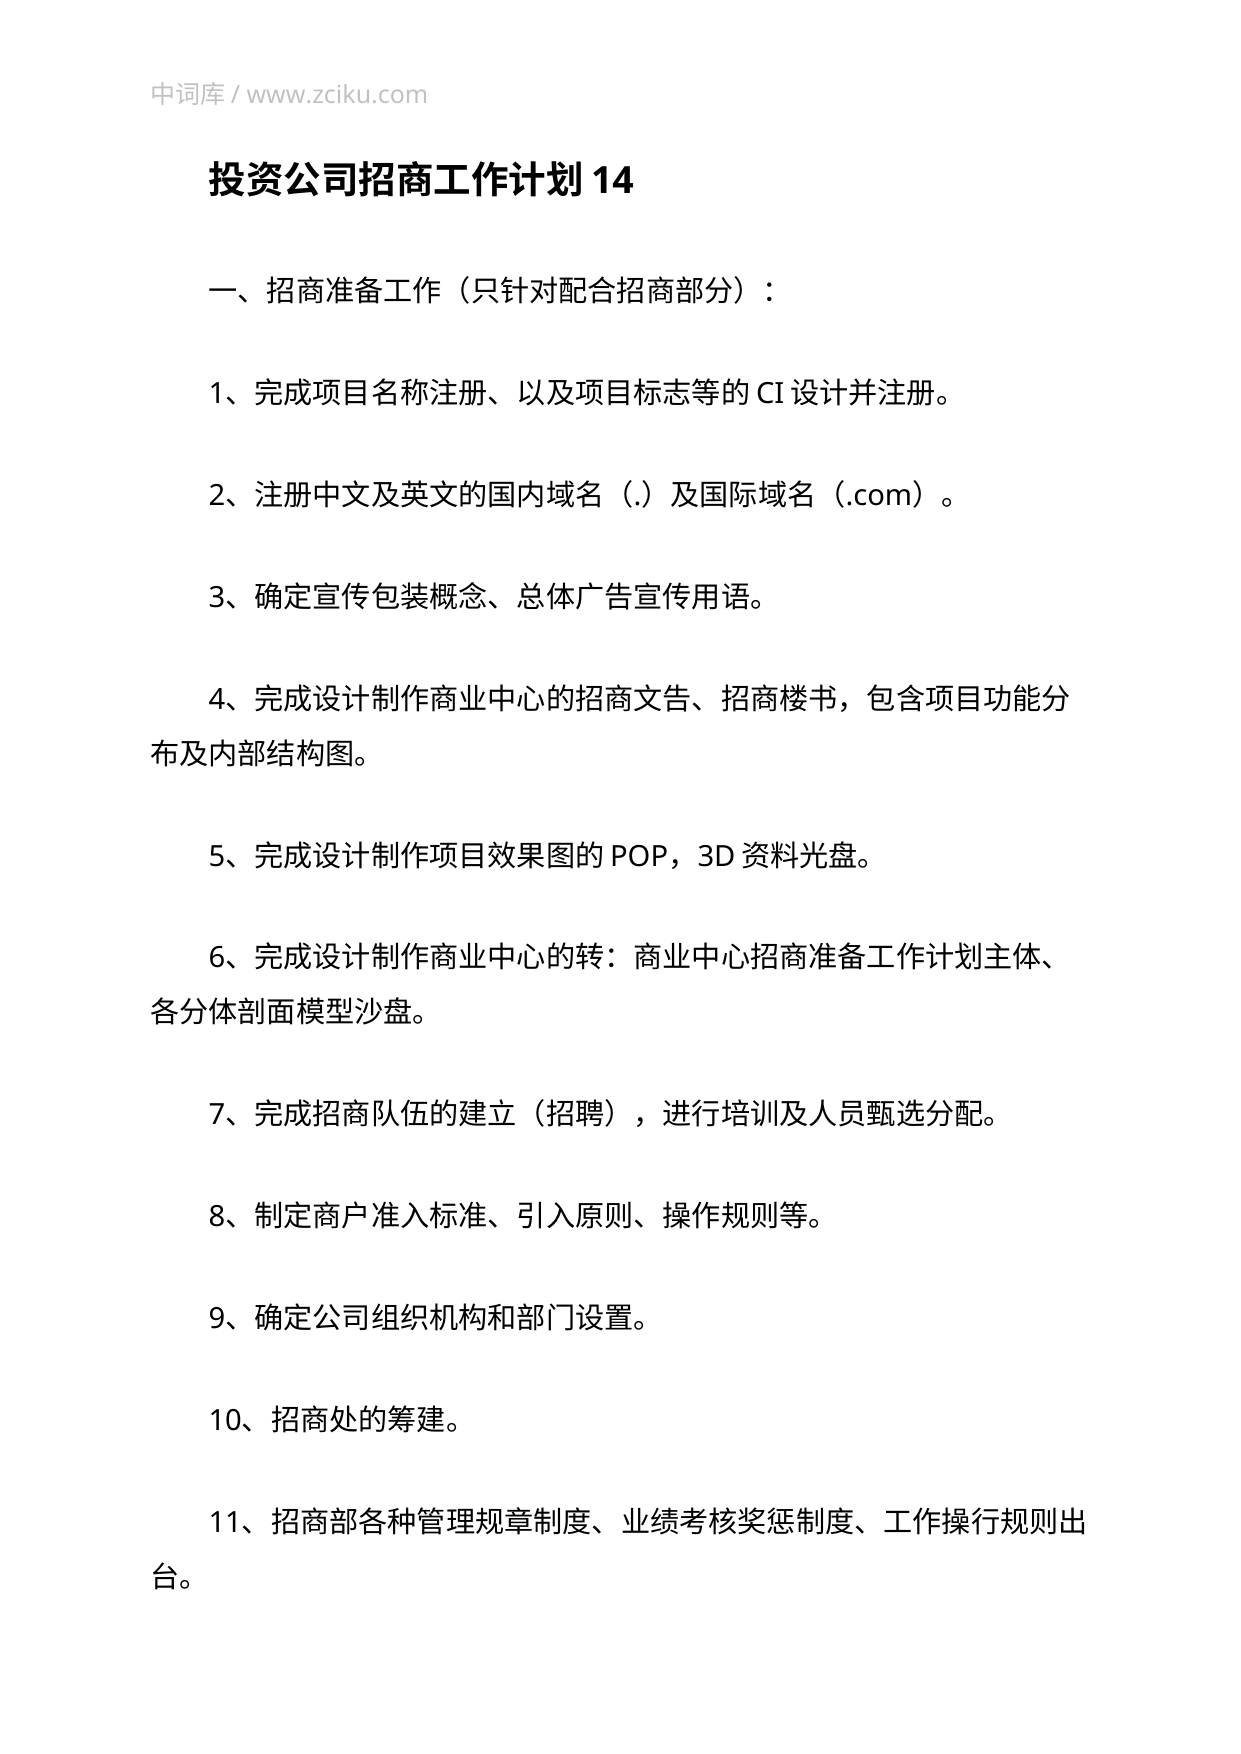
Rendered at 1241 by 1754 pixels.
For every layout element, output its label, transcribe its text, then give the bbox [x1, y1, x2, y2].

text 8、制定商户准入标准、引入原则、操作规则等。 [150, 1193, 1090, 1235]
text 11、招商部各种管理规章制度、业绩考核奖惩制度、工作操行规则出台。 [150, 1499, 1090, 1596]
text 5、完成设计制作项目效果图的POP，3D资料光盘。 [150, 832, 1090, 874]
text 1、完成项目名称注册、以及项目标志等的CI设计并注册。 [150, 369, 1090, 412]
text 7、完成招商队伍的建立（招聘），进行培训及人员甄选分配。 [150, 1091, 1090, 1133]
text 投资公司招商工作计划14 [150, 150, 1090, 204]
text 9、确定公司组织机构和部门设置。 [150, 1295, 1090, 1337]
text 10、招商处的筹建。 [150, 1397, 1090, 1439]
text 4、完成设计制作商业中心的招商文告、招商楼书，包含项目功能分布及内部结构图。 [150, 675, 1090, 773]
text 一、招商准备工作（只针对配合招商部分）： [150, 268, 1090, 310]
text 3、确定宣传包装概念、总体广告宣传用语。 [150, 573, 1090, 616]
text 6、完成设计制作商业中心的转：商业中心招商准备工作计划主体、各分体剖面模型沙盘。 [150, 934, 1090, 1031]
text 2、注册中文及英文的国内域名（.）及国际域名（.com）。 [150, 471, 1090, 514]
